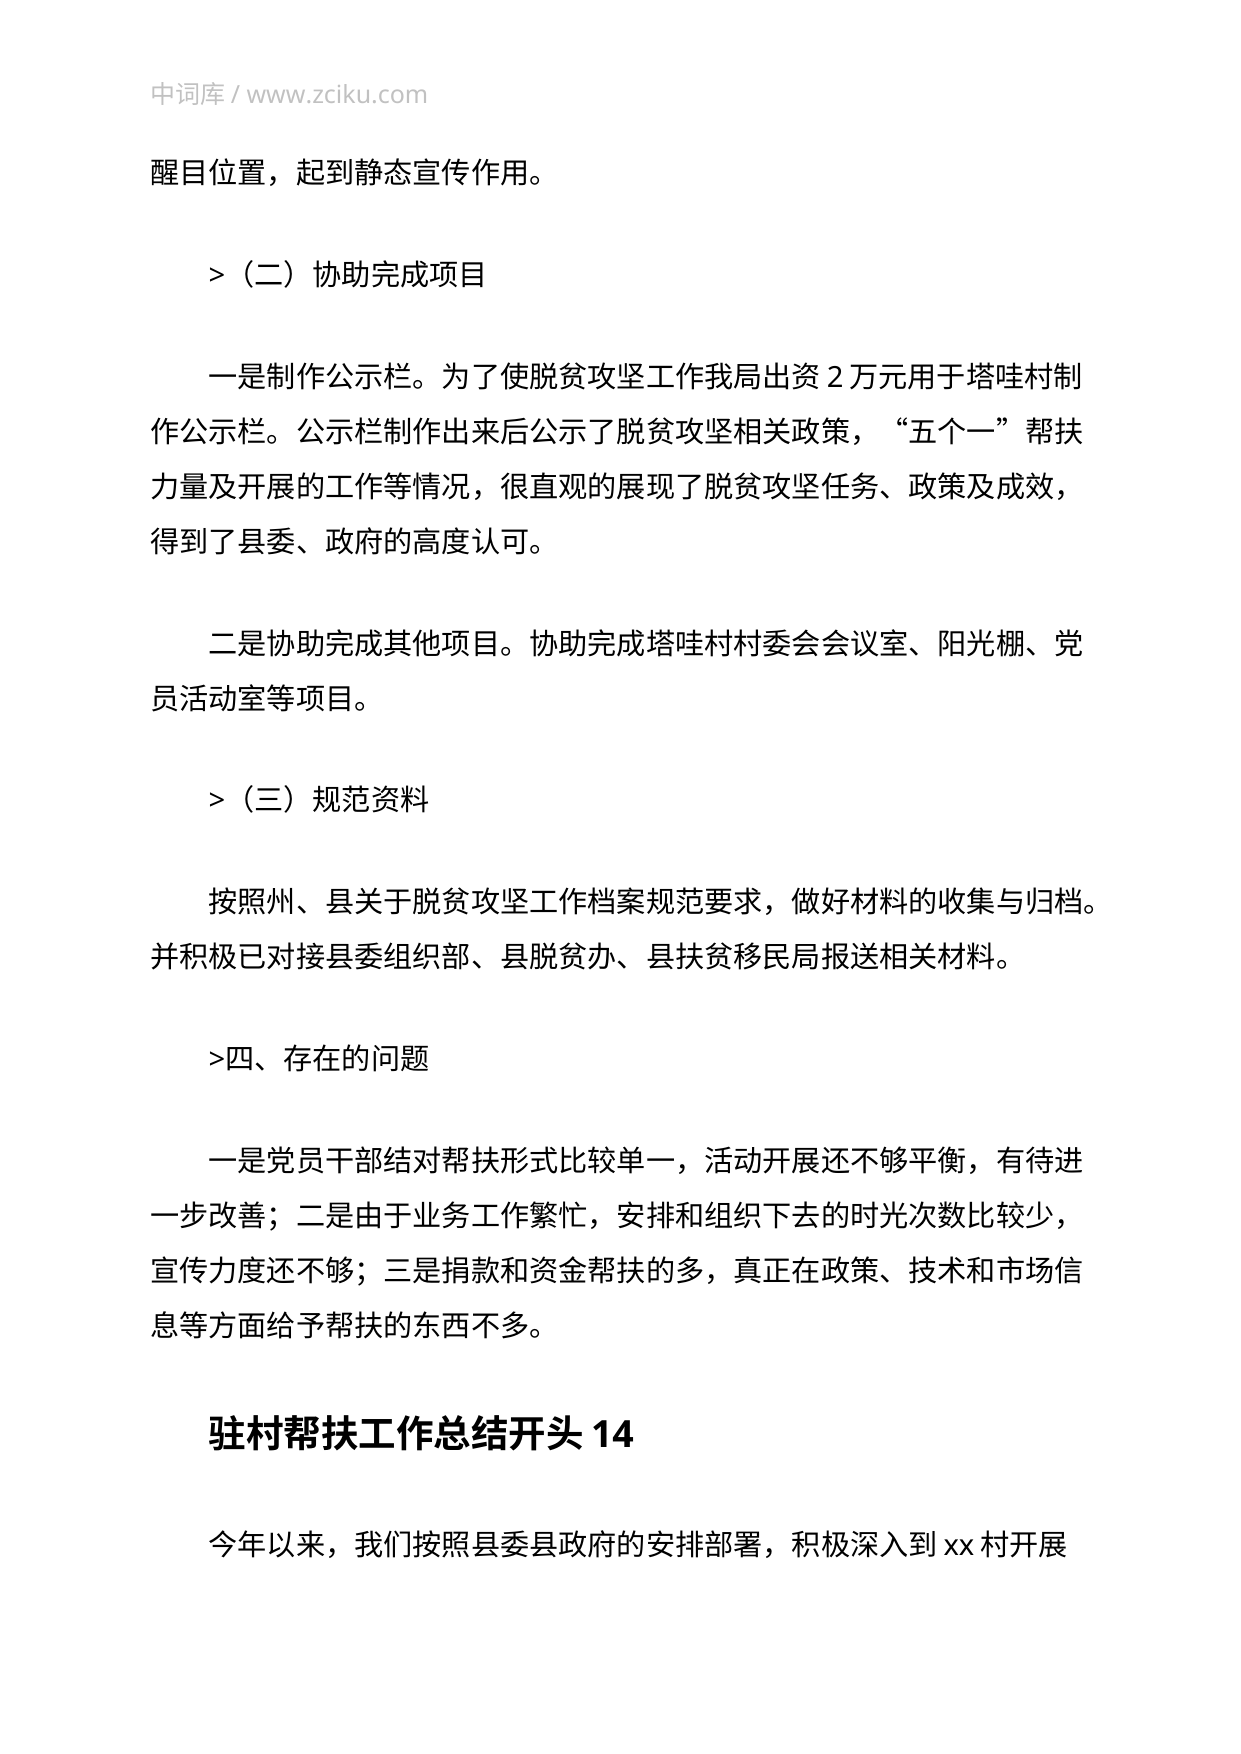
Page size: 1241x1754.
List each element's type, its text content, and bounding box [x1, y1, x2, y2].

text 一是制作公示栏。为了使脱贫攻坚工作我局出资2万元用于塔哇村制作公示栏。公示栏制作出来后公示了脱贫攻坚相关政策，“五个一”帮扶力量及开展的工作等情况，很直观的展现了脱贫攻坚任务、政策及成效，得到了县委、政府的高度认可。 [150, 354, 1090, 561]
text >四、存在的问题 [150, 1036, 1090, 1078]
text 驻村帮扶工作总结开头14 [150, 1404, 1090, 1458]
text >（三）规范资料 [150, 777, 1090, 819]
text 按照州、县关于脱贫攻坚工作档案规范要求，做好材料的收集与归档。并积极已对接县委组织部、县脱贫办、县扶贫移民局报送相关材料。 [150, 879, 1090, 976]
text 二是协助完成其他项目。协助完成塔哇村村委会会议室、阳光棚、党员活动室等项目。 [150, 620, 1090, 717]
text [150, 1522, 1090, 1564]
text 一是党员干部结对帮扶形式比较单一，活动开展还不够平衡，有待进一步改善；二是由于业务工作繁忙，安排和组织下去的时光次数比较少，宣传力度还不够；三是捐款和资金帮扶的多，真正在政策、技术和市场信息等方面给予帮扶的东西不多。 [150, 1138, 1090, 1344]
text >（二）协助完成项目 [150, 252, 1090, 294]
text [150, 150, 1090, 192]
